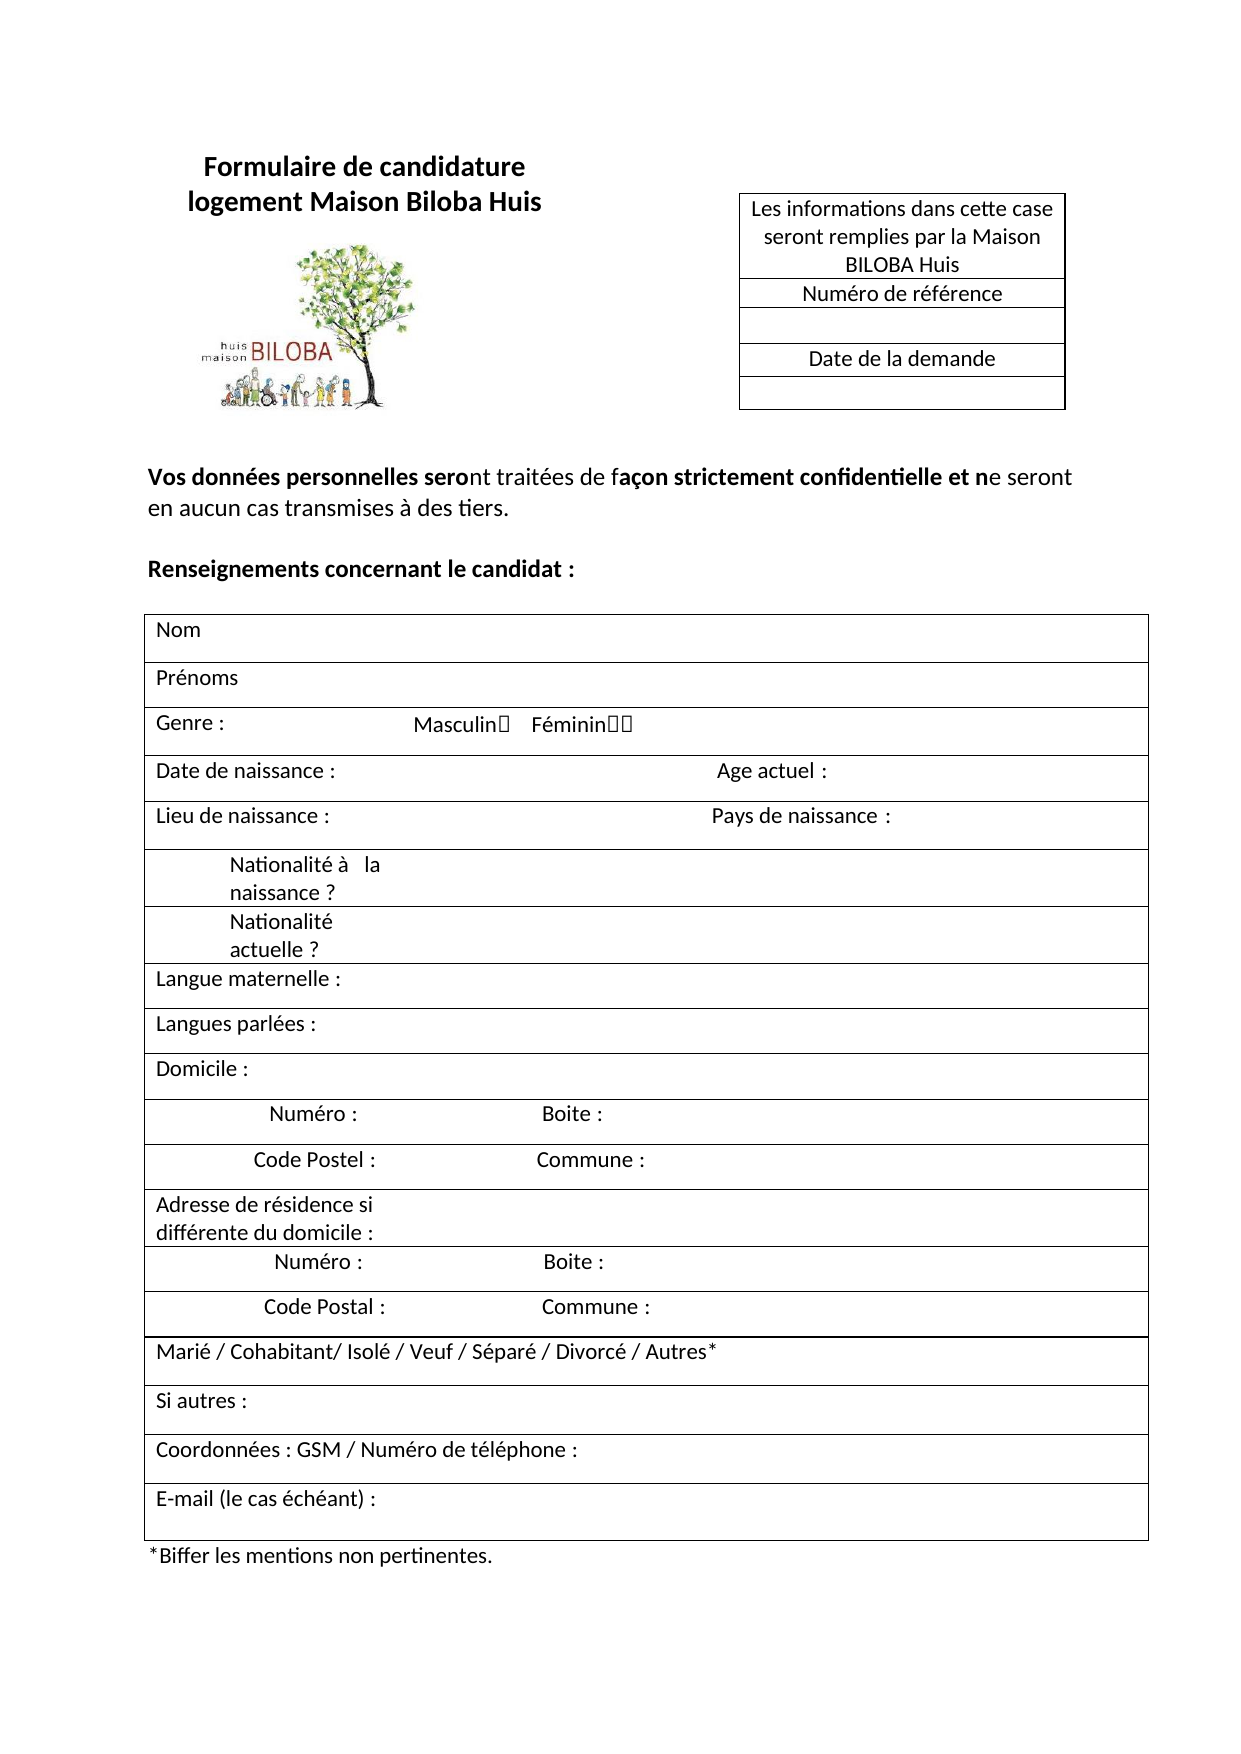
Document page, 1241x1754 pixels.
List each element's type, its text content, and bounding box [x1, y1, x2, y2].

table_cell [402, 850, 1148, 906]
table_cell Nationalité à la naissance ? [145, 850, 402, 906]
table_cell Numéro : [145, 1247, 402, 1291]
text Vos données personnelles seront traitées de façon strictement confidentielle et ne seront en aucun cas transmises à des tiers. [148, 461, 1093, 522]
table_cell [402, 907, 1148, 963]
table_cell [402, 964, 1148, 1008]
table_cell [402, 1190, 1148, 1246]
table_cell Domicile : [145, 1054, 402, 1098]
table_cell E-mail (le cas échéant) : [145, 1484, 402, 1540]
table_cell Langues parlées : [145, 1009, 402, 1053]
table_header Nom [145, 615, 402, 662]
table_cell [402, 1009, 1148, 1053]
table_cell Commune : [402, 1292, 1148, 1336]
table_cell Code Postel : [145, 1145, 402, 1189]
table_cell [402, 1484, 1148, 1540]
table_cell Boite : [402, 1100, 1148, 1144]
table_cell Age actuel : [402, 756, 1148, 801]
text Renseignements concernant le candidat : [148, 553, 1093, 583]
table_cell Marié / Cohabitant/ Isolé / Veuf / Séparé / Divorcé / Autres* [145, 1338, 1148, 1385]
table_cell Genre : [145, 708, 402, 755]
table_cell Prénoms [145, 663, 402, 707]
text Formulaire de candidature logement Maison Biloba Huis [148, 148, 1093, 219]
table_cell Numéro : [145, 1100, 402, 1144]
table_header [402, 615, 1148, 662]
text *Biffer les mentions non pertinentes. [148, 1541, 1093, 1569]
table_cell Nationalité actuelle ? [145, 907, 402, 963]
table_cell Pays de naissance : [402, 802, 1148, 849]
table_cell Coordonnées : GSM / Numéro de téléphone : [145, 1435, 1148, 1483]
picture [147, 218, 489, 437]
table_cell [402, 1054, 1148, 1098]
table_cell [402, 663, 1148, 707]
table_cell Adresse de résidence si différente du domicile : [145, 1190, 402, 1246]
table_cell Lieu de naissance : [145, 802, 402, 849]
table_cell Masculin Féminin [402, 708, 1148, 755]
table_cell [402, 1386, 1148, 1434]
table_cell Commune : [402, 1145, 1148, 1189]
table_cell Si autres : [145, 1386, 402, 1434]
table_cell Boite : [402, 1247, 1148, 1291]
table_cell Date de naissance : [145, 756, 402, 801]
table_cell Code Postal : [145, 1292, 402, 1336]
table_cell Langue maternelle : [145, 964, 402, 1008]
